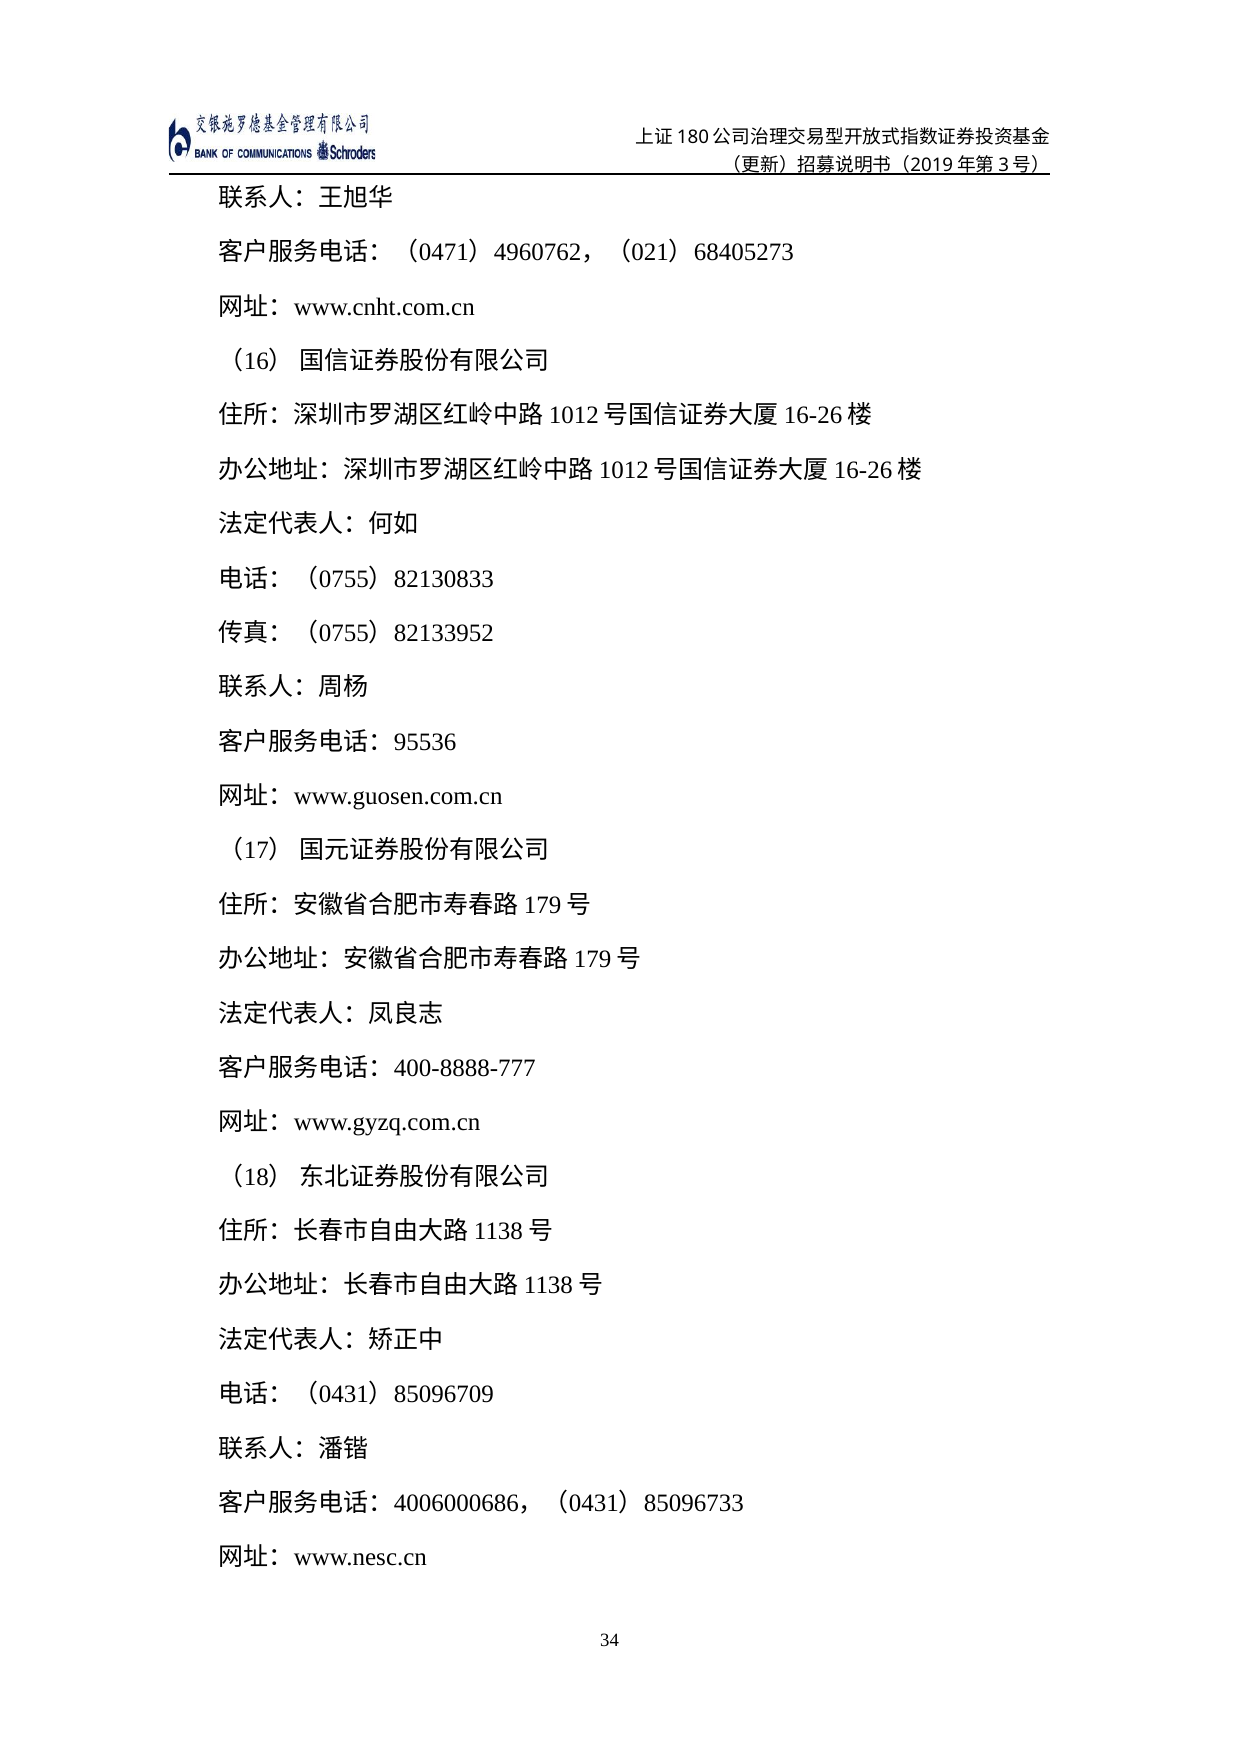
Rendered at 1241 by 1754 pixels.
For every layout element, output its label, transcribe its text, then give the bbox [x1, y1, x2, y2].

text 网址：www.nesc.cn [169, 1537, 1050, 1573]
text 住所：安徽省合肥市寿春路179号 [169, 884, 1050, 921]
text 客户服务电话：（0471）4960762，（021）68405273 [169, 232, 1050, 268]
text 客户服务电话：4006000686，（0431）85096733 [169, 1482, 1050, 1519]
text 联系人：潘锴 [169, 1428, 1050, 1464]
text 法定代表人：矫正中 [169, 1319, 1050, 1356]
text 传真：（0755）82133952 [169, 612, 1050, 649]
text 法定代表人：何如 [169, 504, 1050, 540]
text （18） 东北证券股份有限公司 [169, 1156, 1050, 1192]
text 办公地址：深圳市罗湖区红岭中路1012号国信证券大厦16-26楼 [169, 449, 1050, 486]
text 住所：深圳市罗湖区红岭中路1012号国信证券大厦16-26楼 [169, 395, 1050, 431]
text 客户服务电话：95536 [169, 721, 1050, 757]
text 办公地址：长春市自由大路1138号 [169, 1265, 1050, 1301]
text 法定代表人：凤良志 [169, 993, 1050, 1029]
text 网址：www.cnht.com.cn [169, 286, 1050, 322]
text 客户服务电话：400-8888-777 [169, 1047, 1050, 1084]
text 网址：www.gyzq.com.cn [169, 1102, 1050, 1138]
text （16） 国信证券股份有限公司 [169, 341, 1050, 377]
text 电话：（0755）82130833 [169, 558, 1050, 594]
text 联系人：王旭华 [169, 177, 1050, 214]
text 住所：长春市自由大路1138号 [169, 1211, 1050, 1247]
text 联系人：周杨 [169, 667, 1050, 703]
text （17） 国元证券股份有限公司 [169, 830, 1050, 866]
picture [168, 113, 375, 162]
text 电话：（0431）85096709 [169, 1374, 1050, 1410]
text 网址：www.guosen.com.cn [169, 776, 1050, 812]
text 办公地址：安徽省合肥市寿春路179号 [169, 939, 1050, 975]
